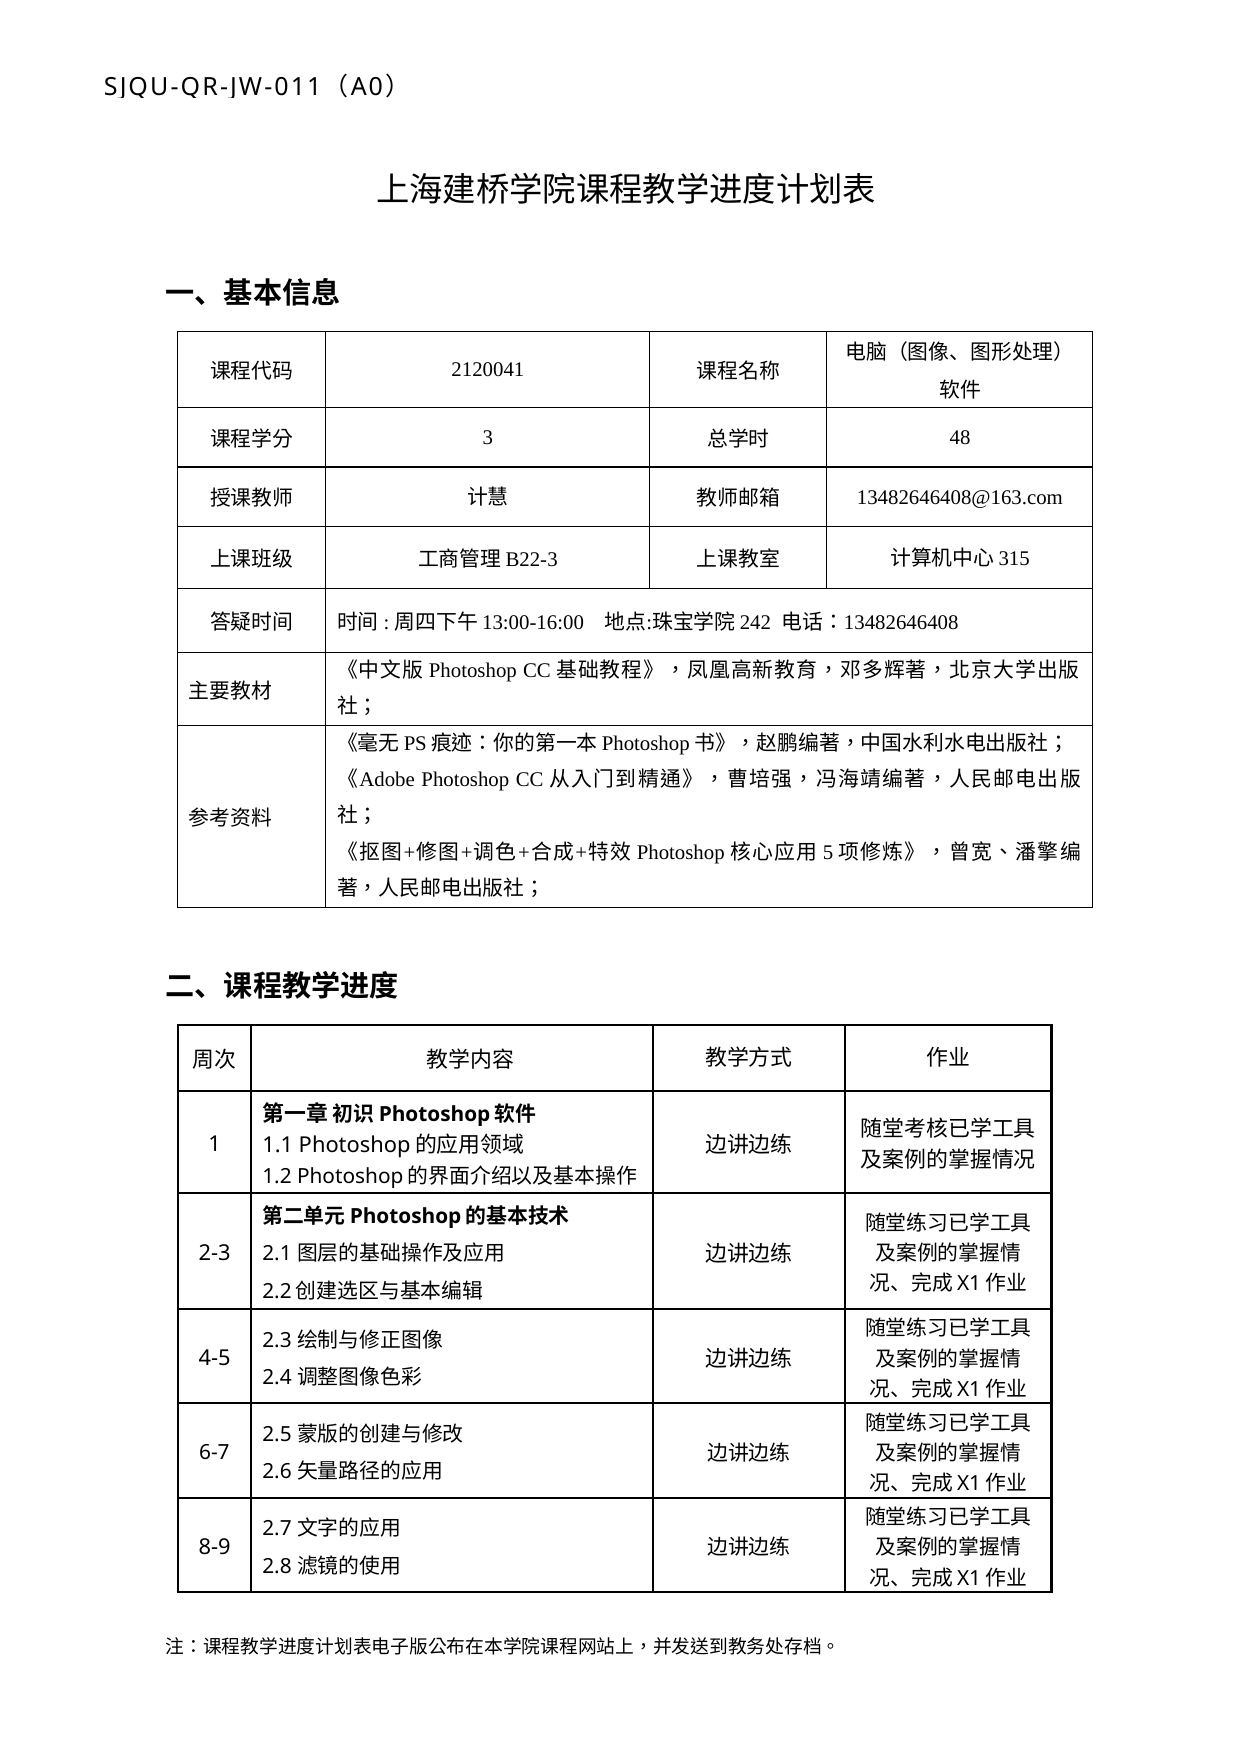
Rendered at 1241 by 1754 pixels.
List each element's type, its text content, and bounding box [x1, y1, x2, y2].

table_header 作业 [846, 1026, 1050, 1089]
table_header 2120041 [326, 332, 649, 407]
text 上海建桥学院课程教学进度计划表 [165, 163, 1087, 211]
table_cell 计算机中心315 [827, 527, 1092, 588]
table_cell 第二单元Photoshop的基本技术 2.1 图层的基础操作及应用 2.2创建选区与基本编辑 [252, 1194, 652, 1308]
table_cell 总学时 [650, 408, 826, 466]
table_cell 随堂练习已学工具及案例的掌握情况、完成X1作业 [846, 1310, 1050, 1402]
table_cell 4-5 [179, 1310, 250, 1402]
table_header 教学方式 [654, 1026, 844, 1089]
table_cell 边讲边练 [654, 1404, 844, 1497]
table_cell 随堂练习已学工具及案例的掌握情况、完成X1作业 [846, 1499, 1050, 1591]
table_cell 13482646408@163.com [827, 468, 1092, 526]
table_cell 边讲边练 [654, 1499, 844, 1591]
table_cell 8-9 [179, 1499, 250, 1591]
table_cell 授课教师 [178, 468, 325, 526]
table_header 课程代码 [178, 332, 325, 407]
table_cell 随堂考核已学工具及案例的掌握情况 [846, 1092, 1050, 1192]
table_cell 第一章 初识Photoshop软件 1.1 Photoshop的应用领域 1.2 Photoshop的界面介绍以及基本操作 [252, 1092, 652, 1192]
table_cell 边讲边练 [654, 1092, 844, 1192]
table_cell 答疑时间 [178, 589, 325, 652]
table_cell 主要教材 [178, 653, 325, 725]
text 一、基本信息 [165, 270, 1087, 312]
table_cell 教师邮箱 [650, 468, 826, 526]
table_cell 1 [179, 1092, 250, 1192]
table_cell 《毫无PS痕迹：你的第一本Photoshop书》，赵鹏编著，中国水利水电出版社； 《Adobe Photoshop CC从入门到精通》，曹培强，冯海靖编著，人民邮电出版社； 《抠图+修图+调色+合成+特效Photoshop核心应用5项修炼》，曾宽、潘擎编著，人民邮电出版社； [326, 726, 1092, 907]
table_header 教学内容 [252, 1026, 652, 1089]
table_cell 参考资料 [178, 726, 325, 907]
text 二、课程教学进度 [165, 962, 1087, 1005]
table_cell 3 [326, 408, 649, 466]
table_cell 2-3 [179, 1194, 250, 1308]
table_cell 《中文版Photoshop CC基础教程》，凤凰高新教育，邓多辉著，北京大学出版社； [326, 653, 1092, 725]
table_header 电脑（图像、图形处理）软件 [827, 332, 1092, 407]
table_cell 边讲边练 [654, 1194, 844, 1308]
table_cell 48 [827, 408, 1092, 466]
table_cell 随堂练习已学工具及案例的掌握情况、完成X1作业 [846, 1404, 1050, 1497]
table_cell 2.5 蒙版的创建与修改 2.6 矢量路径的应用 [252, 1404, 652, 1497]
table_cell 2.7 文字的应用 2.8 滤镜的使用 [252, 1499, 652, 1591]
table_cell 边讲边练 [654, 1310, 844, 1402]
table_cell 上课教室 [650, 527, 826, 588]
table_cell 课程学分 [178, 408, 325, 466]
table_cell 上课班级 [178, 527, 325, 588]
table_cell 随堂练习已学工具及案例的掌握情况、完成X1作业 [846, 1194, 1050, 1308]
table_cell 时间 : 周四下午13:00-16:00 地点:珠宝学院242 电话：13482646408 [326, 589, 1092, 652]
table_cell 2.3 绘制与修正图像 2.4 调整图像色彩 [252, 1310, 652, 1402]
table_cell 计慧 [326, 468, 649, 526]
table_cell 6-7 [179, 1404, 250, 1497]
table_cell 工商管理B22-3 [326, 527, 649, 588]
table_header 课程名称 [650, 332, 826, 407]
table_header 周次 [179, 1026, 250, 1089]
